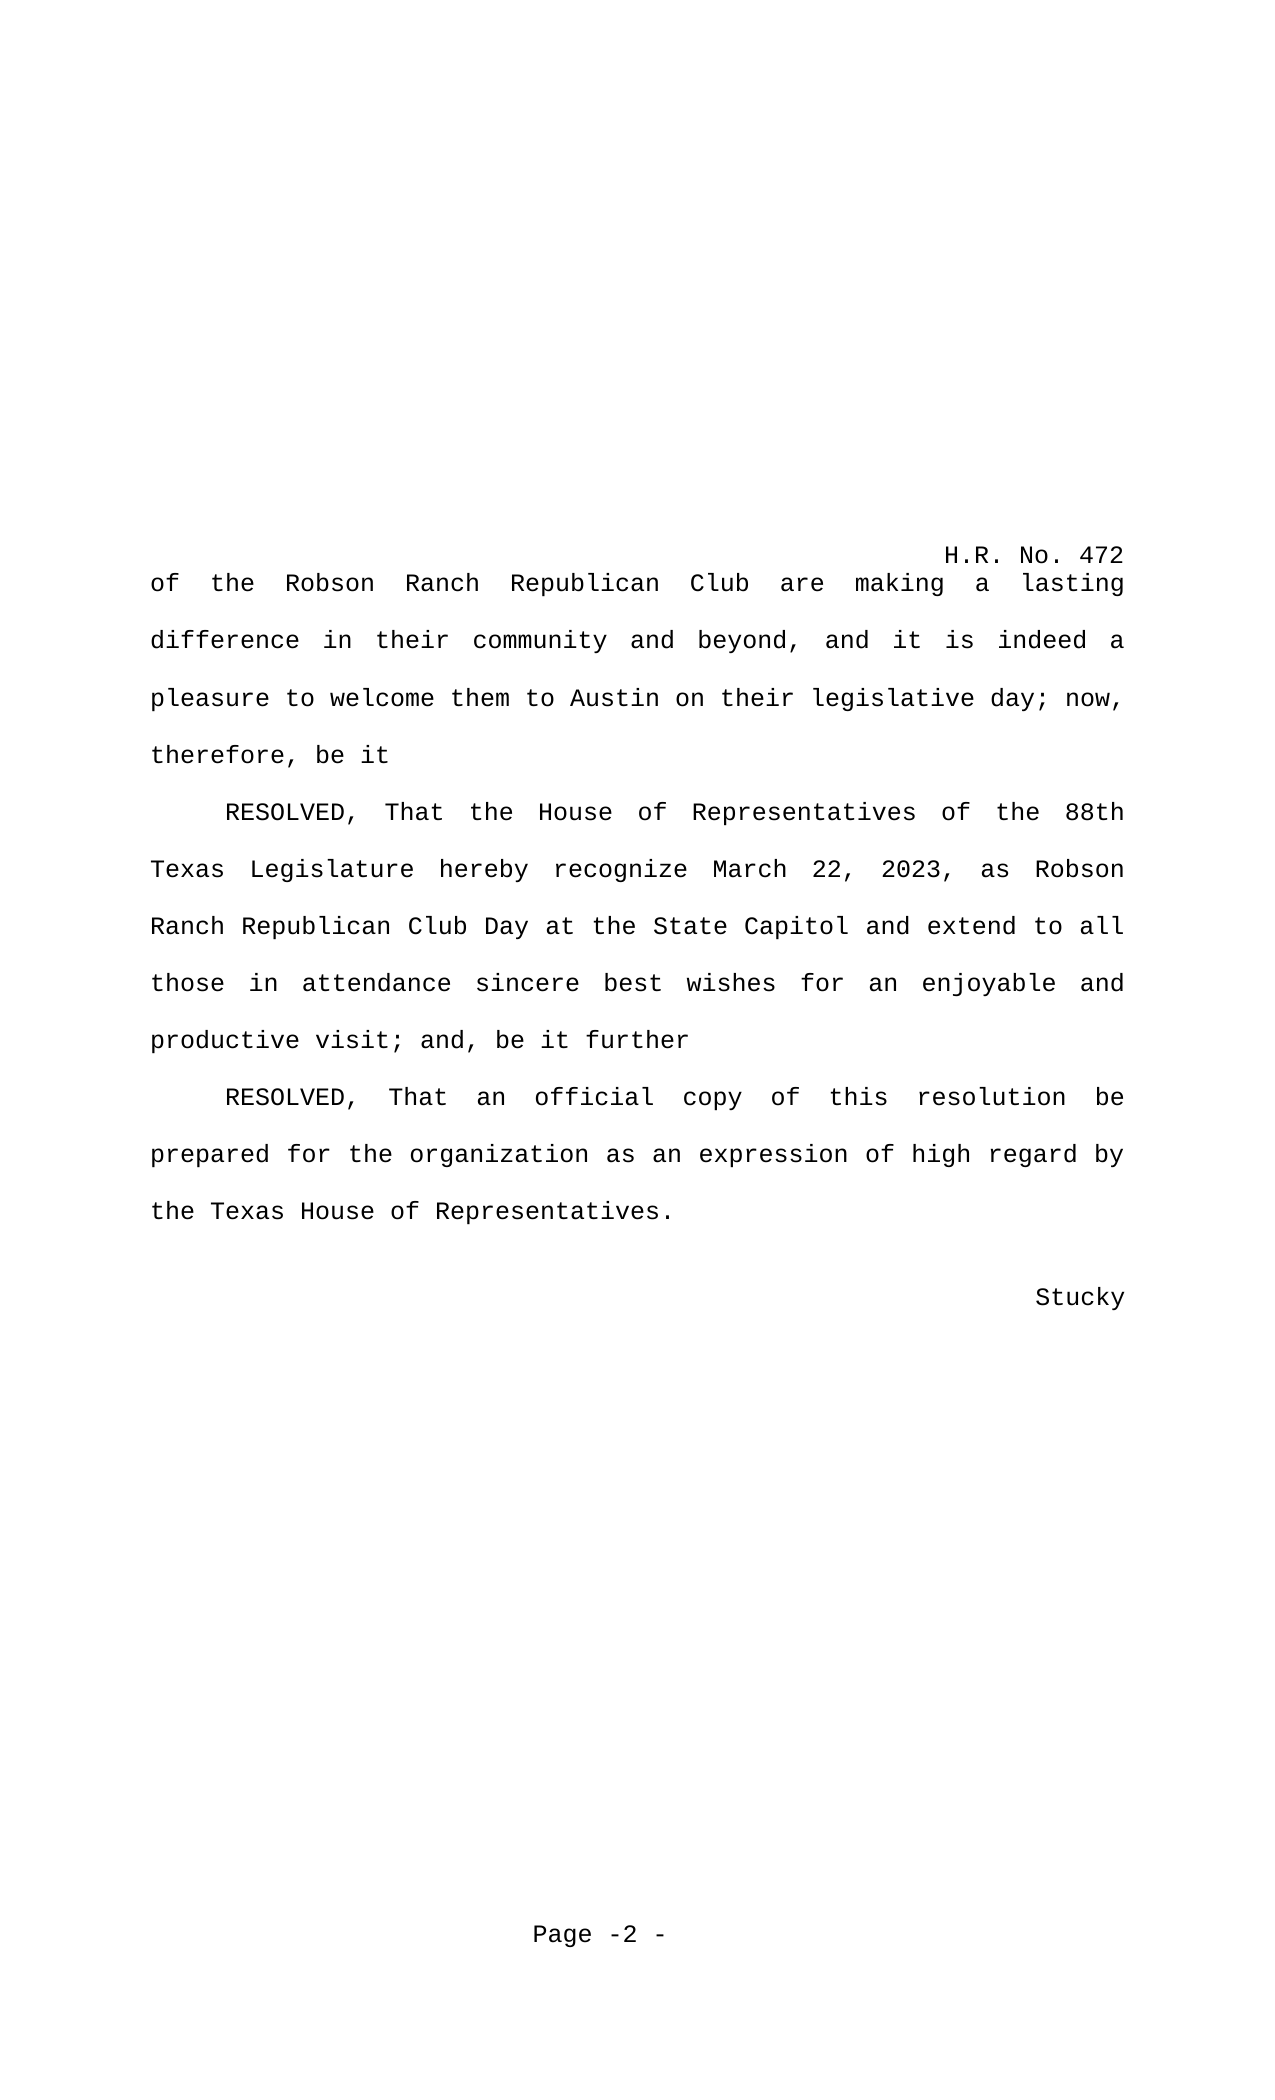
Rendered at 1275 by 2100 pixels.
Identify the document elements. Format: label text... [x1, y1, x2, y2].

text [150, 571, 1125, 771]
text RESOLVED, That an official copy of this resolution be prepared for the organization as an expression of high regard by the Texas House of Representatives. [150, 1084, 1125, 1227]
text Stucky [150, 1284, 1125, 1313]
text RESOLVED, That the House of Representatives of the 88th Texas Legislature hereby recognize March 22, 2023, as Robson Ranch Republican Club Day at the State Capitol and extend to all those in attendance sincere best wishes for an enjoyable and productive visit; and, be it further [150, 799, 1125, 1056]
